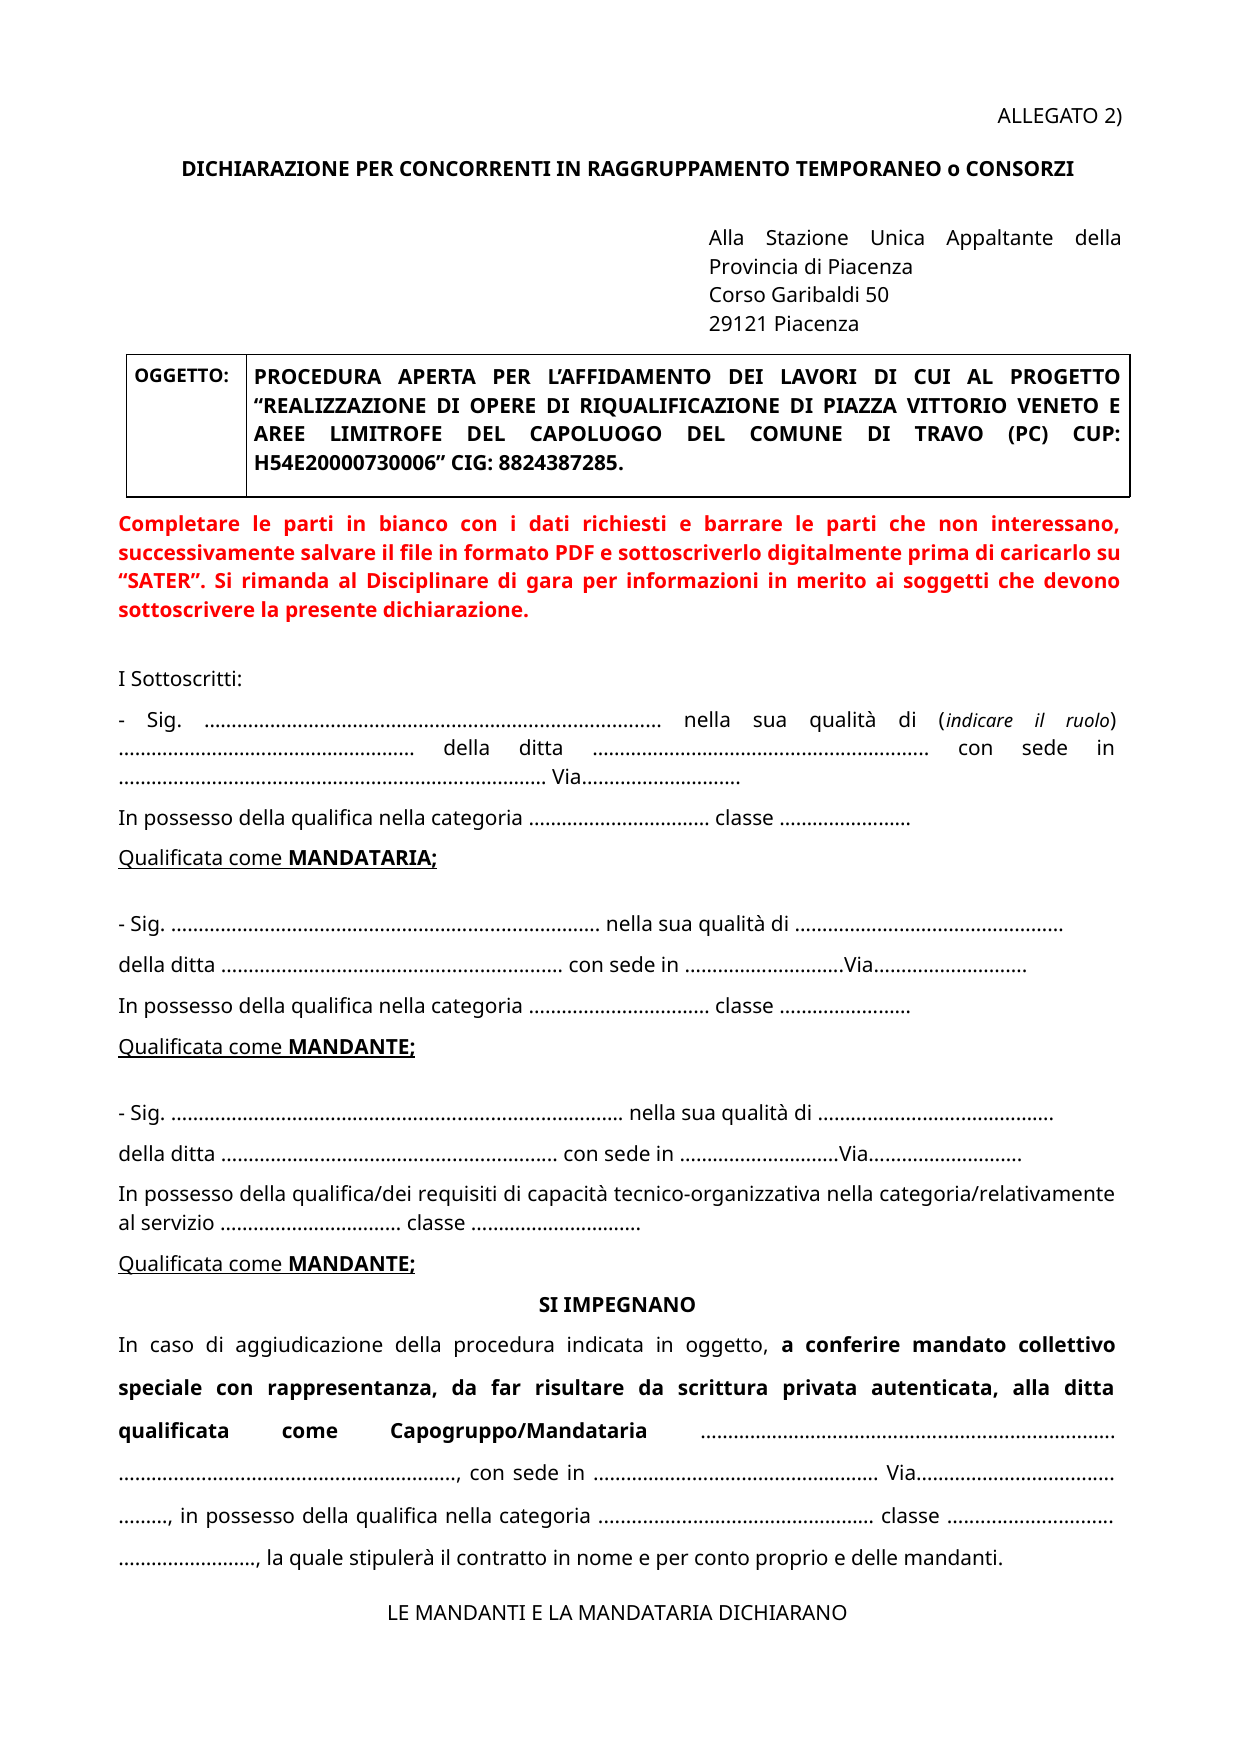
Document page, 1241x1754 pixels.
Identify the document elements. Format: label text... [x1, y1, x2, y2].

text Qualificata come MANDANTE; [118, 1032, 1116, 1060]
text 29121 Piacenza [709, 309, 1122, 337]
text In possesso della qualifica nella categoria …………………………… classe …………………… [118, 991, 1116, 1019]
text Qualificata come MANDATARIA; [118, 843, 1116, 872]
text In possesso della qualifica nella categoria …………………………… classe …………………… [118, 803, 1116, 831]
text - Sig. ……………………………………….........................…..……. nella sua qualità di ……………....……..……………. [118, 1098, 1116, 1126]
text della ditta ………………………………......................... con sede in ………………………..Via………………………. [118, 1139, 1116, 1167]
text In possesso della qualifica/dei requisiti di capacità tecnico-organizzativa nella categoria/relativamente al servizio …………………………… classe …………………………. [118, 1179, 1116, 1236]
text - Sig. …………………………………………..………........................ nella sua qualità di (indicare il ruolo) ……………………………………………… della ditta ……………………………............................ con sede in …………………………………………………………………… Via….……………………. [118, 705, 1116, 790]
text ALLEGATO 2) [118, 101, 1122, 129]
text LE MANDANTI E LA MANDATARIA DICHIARANO [118, 1598, 1116, 1627]
text - Sig. ………………………………………………............…..……. nella sua qualità di ……………….………………………… [118, 909, 1116, 938]
text In caso di aggiudicazione della procedura indicata in oggetto, a conferire mandato collettivo speciale con rappresentanza, da far risultare da scrittura privata autenticata, alla ditta qualificata come Capogruppo/Mandataria ……………………………..........................................………................................……………….., con sede in ……………………………………………. Via……………………............………, in possesso della qualifica nella categoria ....................………………………… classe ..............................……………………., la quale stipulerà il contratto in nome e per conto proprio e delle mandanti. [118, 1331, 1116, 1572]
text Import Completare le parti in bianco con i dati richiesti e barrare le parti che non interessano, successivamente salvare il file in formato PDF e sottoscriverlo digitalmente prima di caricarlo su “SATER”. Si rimanda al Disciplinare di gara per informazioni in merito ai soggetti che devono sottoscrivere la presente dichiarazione. [0, 509, 1122, 623]
text Corso Garibaldi 50 [709, 280, 1122, 309]
text Qualificata come MANDANTE; [118, 1249, 1116, 1277]
text DICHIARAZIONE PER CONCORRENTI IN RAGGRUPPAMENTO TEMPORANEO o CONSORZI [133, 154, 1122, 183]
text SI IMPEGNANO [118, 1290, 1116, 1318]
table_header OGGETTO: [127, 355, 246, 496]
text della ditta …………………………………....................… con sede in ………………………..Via………………………. [118, 950, 1116, 979]
text I Sottoscritti: [118, 664, 1116, 693]
table_header PROCEDURA APERTA PER L’AFFIDAMENTO DEI LAVORI DI CUI AL PROGETTO “REALIZZAZIONE DI OPERE DI RIQUALIFICAZIONE DI PIAZZA VITTORIO VENETO E AREE LIMITROFE DEL CAPOLUOGO DEL COMUNE DI TRAVO (PC) CUP: H54E20000730006” CIG: 8824387285. [247, 355, 1129, 496]
text Alla Stazione Unica Appaltante della Provincia di Piacenza [709, 223, 1122, 280]
